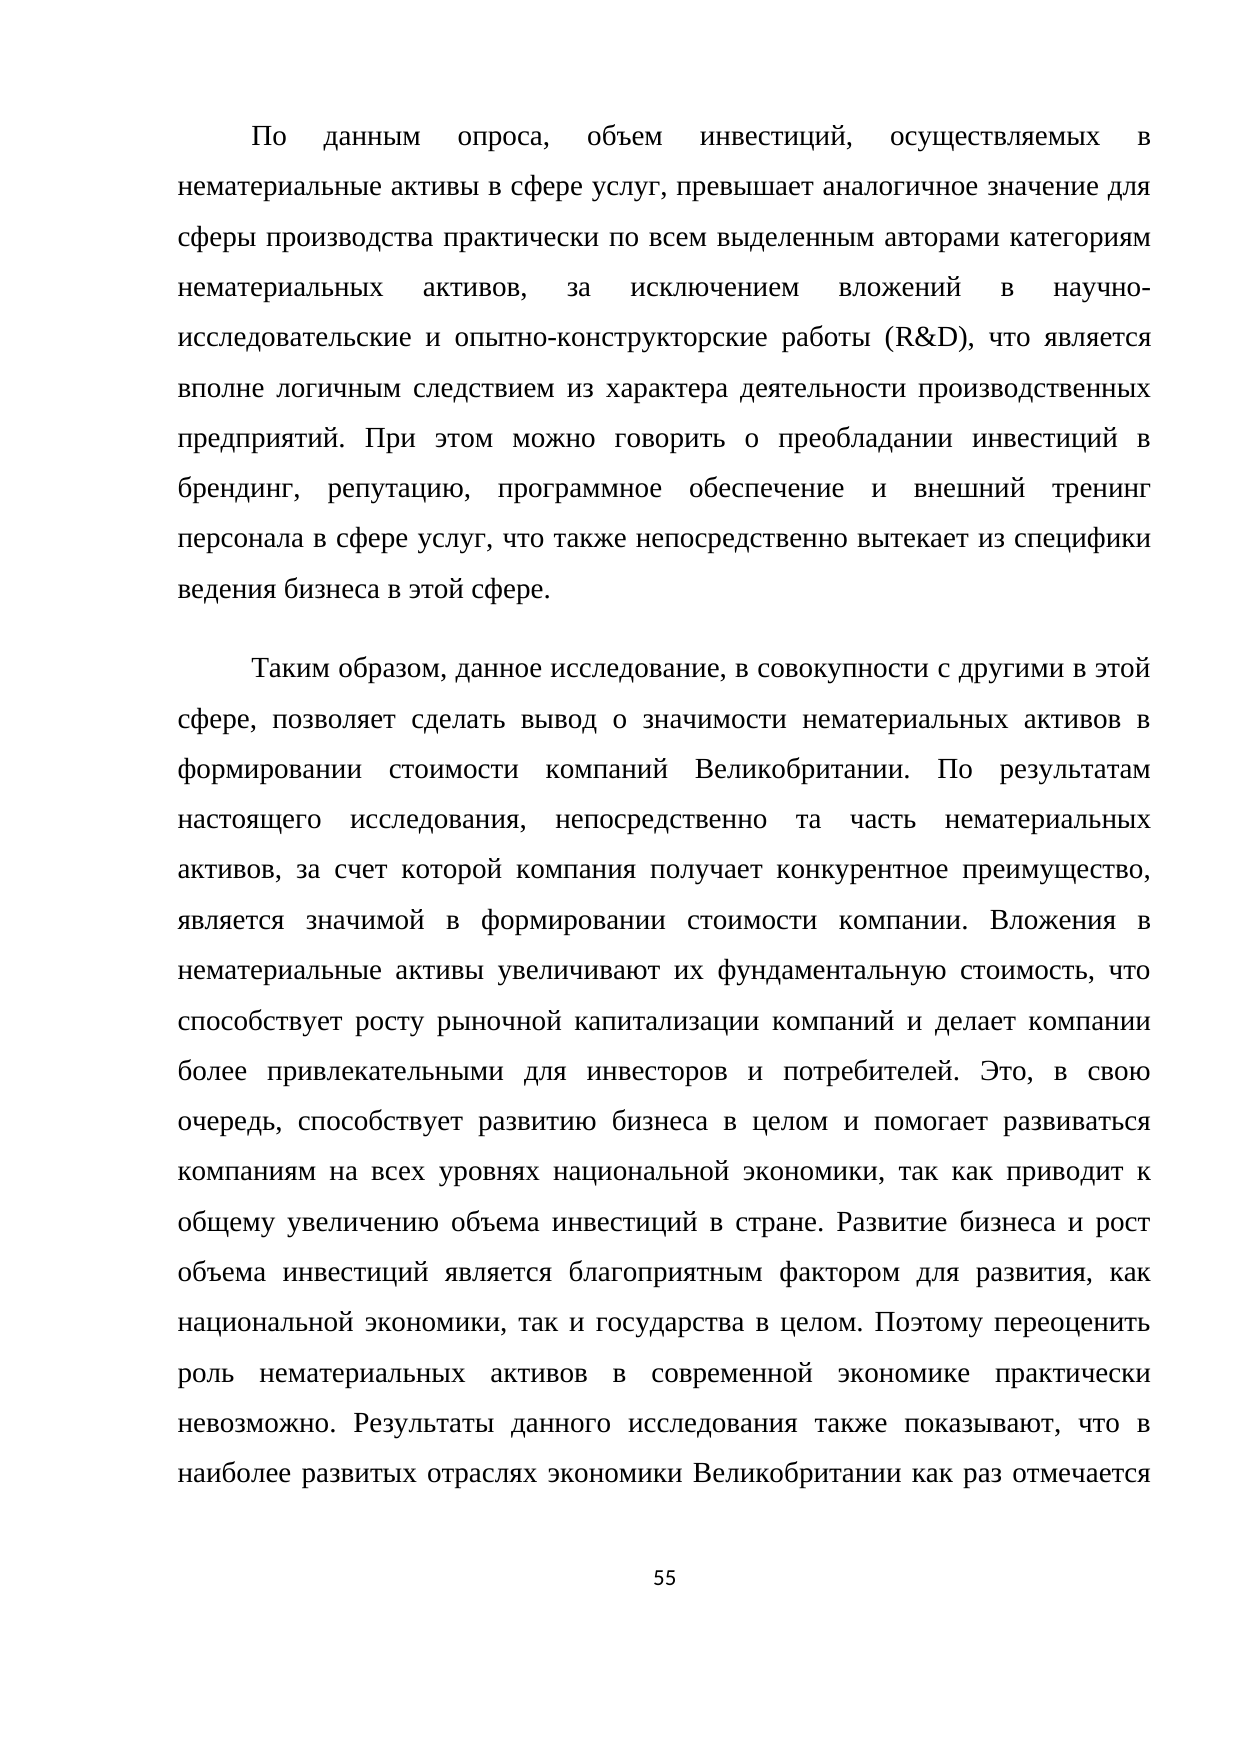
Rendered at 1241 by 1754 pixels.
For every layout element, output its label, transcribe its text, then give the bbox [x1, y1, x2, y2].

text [177, 650, 1152, 1489]
text По данным опроса, объем инвестиций, осуществляемых в нематериальные активы в сфере услуг, превышает аналогичное значение для сферы производства практически по всем выделенным авторами категориям нематериальных активов, за исключением вложений в научно-исследовательские и опытно-конструкторские работы (R&D), что является вполне логичным следствием из характера деятельности производственных предприятий. При этом можно говорить о преобладании инвестиций в брендинг, репутацию, программное обеспечение и внешний тренинг персонала в сфере услуг, что также непосредственно вытекает из специфики ведения бизнеса в этой сфере. [177, 118, 1152, 604]
